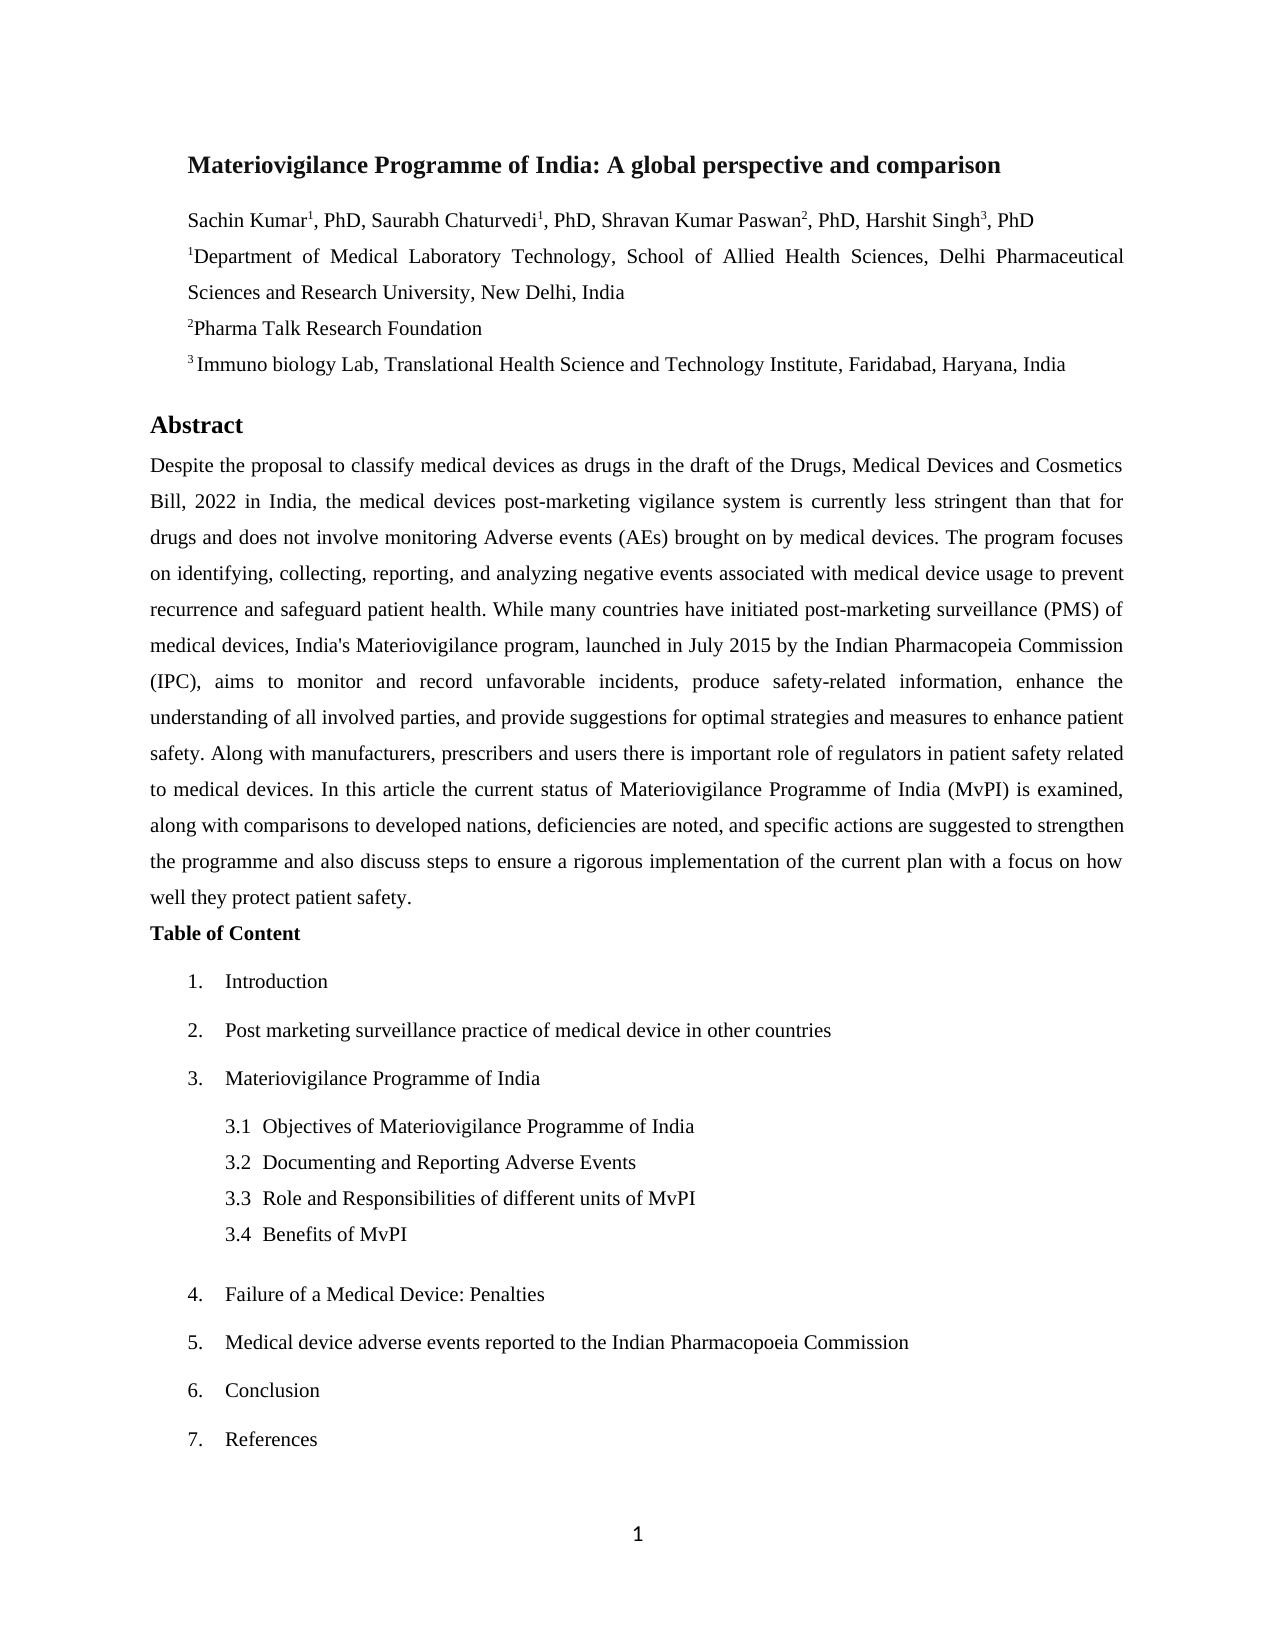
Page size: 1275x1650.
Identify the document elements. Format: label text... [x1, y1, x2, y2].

text Materiovigilance Programme of India: A global perspective and comparison [150, 150, 1125, 179]
list Documenting and Reporting Adverse Events [225, 1150, 1125, 1174]
list References [187, 1426, 1125, 1451]
text 3 Immuno biology Lab, Translational Health Science and Technology Institute, Faridabad, Haryana, India [187, 352, 1125, 376]
text Abstract [150, 410, 1125, 438]
text 1Department of Medical Laboratory Technology, School of Allied Health Sciences, Delhi Pharmaceutical Sciences and Research University, New Delhi, India [187, 244, 1125, 304]
text 2Pharma Talk Research Foundation [187, 316, 1125, 340]
list Introduction [187, 969, 1125, 993]
text Sachin Kumar1, PhD, Saurabh Chaturvedi1, PhD, Shravan Kumar Paswan2, PhD, Harshit Singh3, PhD [187, 208, 1125, 232]
text Despite the proposal to classify medical devices as drugs in the draft of the Drugs, Medical Devices and Cosmetics Bill, 2022 in India, the medical devices post-marketing vigilance system is currently less stringent than that for drugs and does not involve monitoring Adverse events (AEs) brought on by medical devices. The program focuses on identifying, collecting, reporting, and analyzing negative events associated with medical device usage to prevent recurrence and safeguard patient health. While many countries have initiated post-marketing surveillance (PMS) of medical devices, India's Materiovigilance program, launched in July 2015 by the Indian Pharmacopeia Commission (IPC), aims to monitor and record unfavorable incidents, produce safety-related information, enhance the understanding of all involved parties, and provide suggestions for optimal strategies and measures to enhance patient safety. Along with manufacturers, prescribers and users there is important role of regulators in patient safety related to medical devices. In this article the current status of Materiovigilance Programme of India (MvPI) is examined, along with comparisons to developed nations, deficiencies are noted, and specific actions are suggested to strengthen the programme and also discuss steps to ensure a rigorous implementation of the current plan with a focus on how well they protect patient safety. [150, 453, 1125, 909]
list Benefits of MvPI [225, 1222, 1125, 1246]
list Objectives of Materiovigilance Programme of India [225, 1114, 1125, 1138]
list Role and Responsibilities of different units of MvPI [225, 1186, 1125, 1210]
text Table of Content [150, 921, 1125, 945]
list Failure of a Medical Device: Penalties [187, 1282, 1125, 1306]
list Conclusion [187, 1378, 1125, 1402]
list Materiovigilance Programme of India [187, 1066, 1125, 1090]
list Post marketing surveillance practice of medical device in other countries [187, 1018, 1125, 1042]
list Medical device adverse events reported to the Indian Pharmacopoeia Commission [187, 1330, 1125, 1354]
